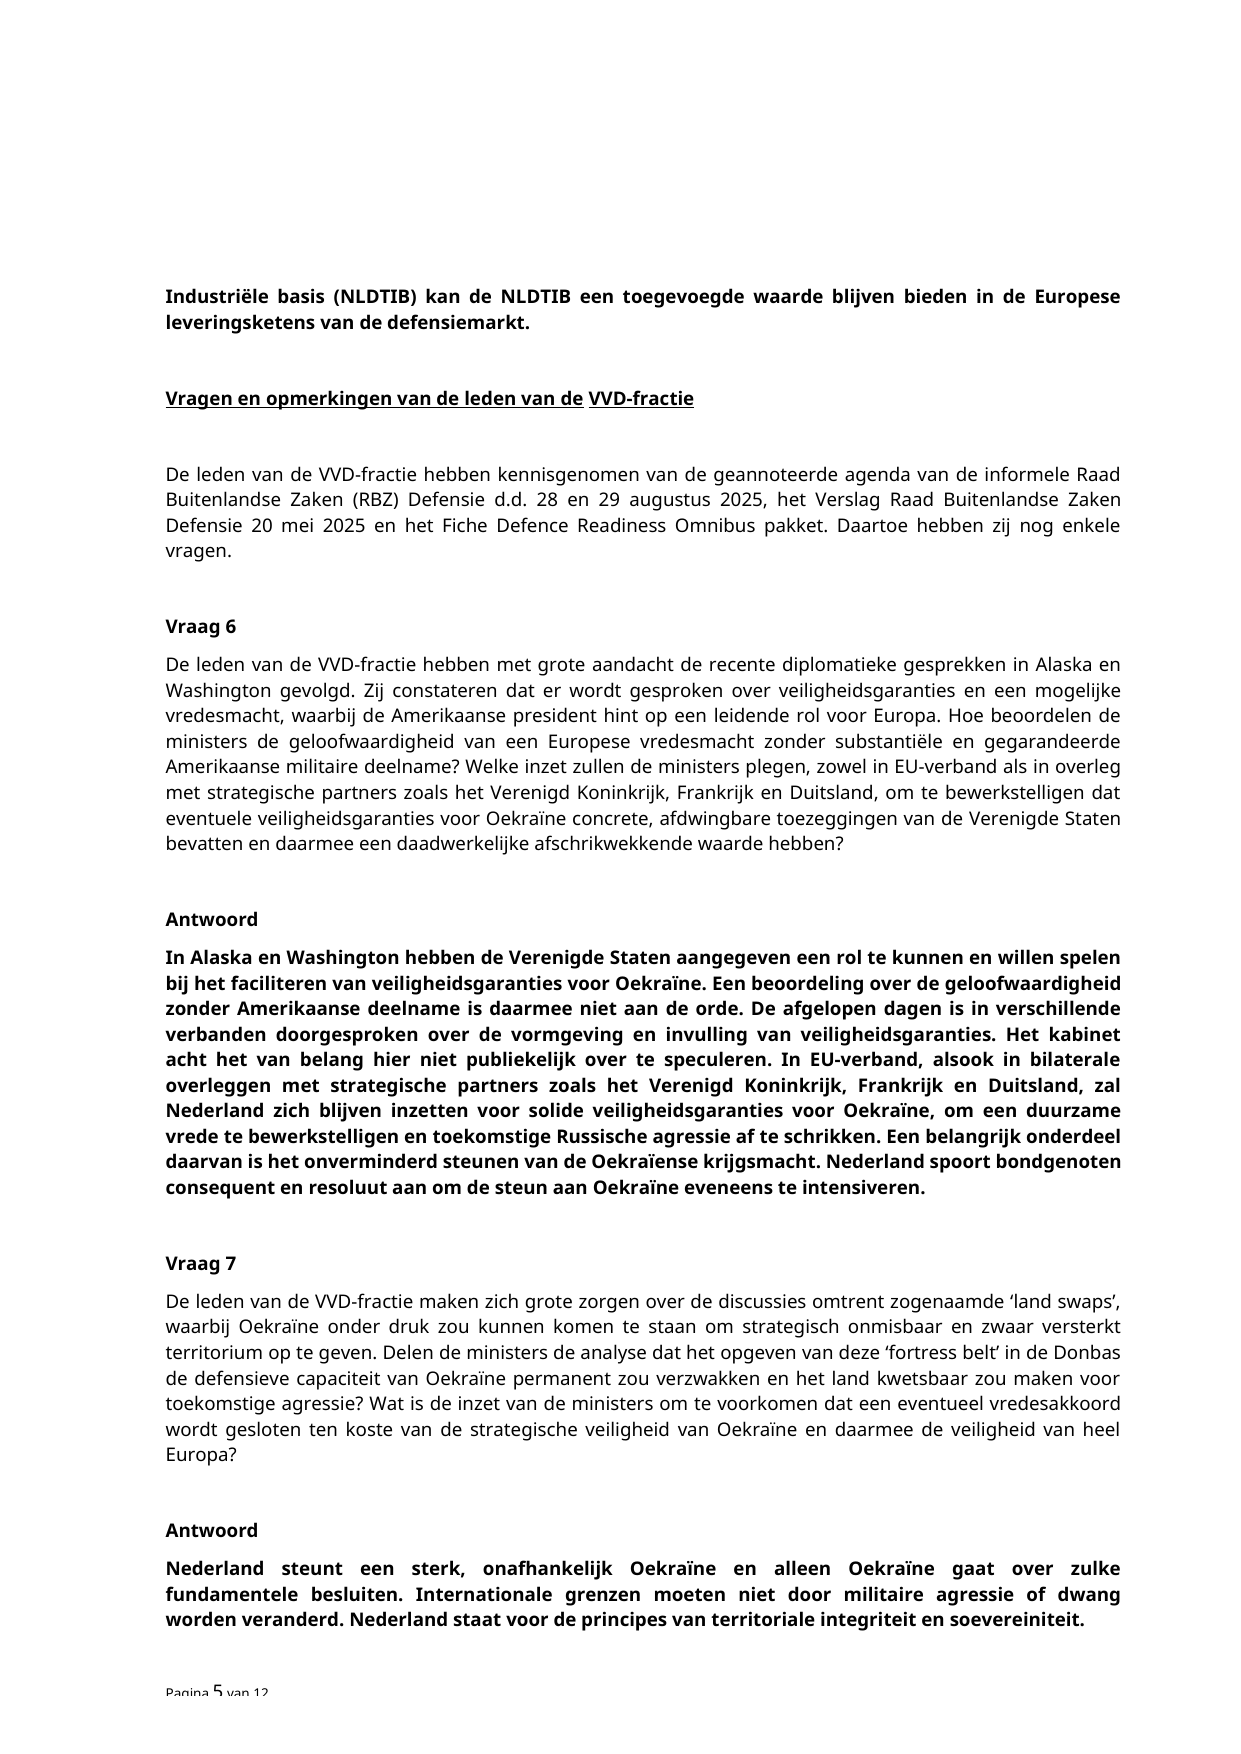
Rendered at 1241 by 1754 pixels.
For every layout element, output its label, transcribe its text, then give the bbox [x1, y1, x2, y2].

text Vraag 6 [165, 614, 1122, 639]
text Antwoord [165, 906, 1122, 932]
text Nederland steunt een sterk, onafhankelijk Oekraïne en alleen Oekraïne gaat over zulke fundamentele besluiten. Internationale grenzen moeten niet door militaire agressie of dwang worden veranderd. Nederland staat voor de principes van territoriale integriteit en soevereiniteit. [165, 1555, 1122, 1632]
text Vragen en opmerkingen van de leden van de VVD-fractie [165, 385, 1122, 411]
text Antwoord [165, 1517, 1122, 1543]
text In Alaska en Washington hebben de Verenigde Staten aangegeven een rol te kunnen en willen spelen bij het faciliteren van veiligheidsgaranties voor Oekraïne. Een beoordeling over de geloofwaardigheid zonder Amerikaanse deelname is daarmee niet aan de orde. De afgelopen dagen is in verschillende verbanden doorgesproken over de vormgeving en invulling van veiligheidsgaranties. Het kabinet acht het van belang hier niet publiekelijk over te speculeren. In EU-verband, alsook in bilaterale overleggen met strategische partners zoals het Verenigd Koninkrijk, Frankrijk en Duitsland, zal Nederland zich blijven inzetten voor solide veiligheidsgaranties voor Oekraïne, om een duurzame vrede te bewerkstelligen en toekomstige Russische agressie af te schrikken. Een belangrijk onderdeel daarvan is het onverminderd steunen van de Oekraïense krijgsmacht. Nederland spoort bondgenoten consequent en resoluut aan om de steun aan Oekraïne eveneens te intensiveren. [165, 944, 1122, 1200]
text De leden van de VVD-fractie hebben kennisgenomen van de geannoteerde agenda van de informele Raad Buitenlandse Zaken (RBZ) Defensie d.d. 28 en 29 augustus 2025, het Verslag Raad Buitenlandse Zaken Defensie 20 mei 2025 en het Fiche Defence Readiness Omnibus pakket. Daartoe hebben zij nog enkele vragen. [165, 461, 1122, 563]
text De leden van de VVD-fractie hebben met grote aandacht de recente diplomatieke gesprekken in Alaska en Washington gevolgd. Zij constateren dat er wordt gesproken over veiligheidsgaranties en een mogelijke vredesmacht, waarbij de Amerikaanse president hint op een leidende rol voor Europa. Hoe beoordelen de ministers de geloofwaardigheid van een Europese vredesmacht zonder substantiële en gegarandeerde Amerikaanse militaire deelname? Welke inzet zullen de ministers plegen, zowel in EU-verband als in overleg met strategische partners zoals het Verenigd Koninkrijk, Frankrijk en Duitsland, om te bewerkstelligen dat eventuele veiligheidsgaranties voor Oekraïne concrete, afdwingbare toezeggingen van de Verenigde Staten bevatten en daarmee een daadwerkelijke afschrikwekkende waarde hebben? [165, 652, 1122, 856]
text Vraag 7 [165, 1250, 1122, 1276]
text De leden van de VVD-fractie maken zich grote zorgen over de discussies omtrent zogenaamde ‘land swaps’, waarbij Oekraïne onder druk zou kunnen komen te staan om strategisch onmisbaar en zwaar versterkt territorium op te geven. Delen de ministers de analyse dat het opgeven van deze ‘fortress belt’ in de Donbas de defensieve capaciteit van Oekraïne permanent zou verzwakken en het land kwetsbaar zou maken voor toekomstige agressie? Wat is de inzet van de ministers om te voorkomen dat een eventueel vredesakkoord wordt gesloten ten koste van de strategische veiligheid van Oekraïne en daarmee de veiligheid van heel Europa? [165, 1288, 1122, 1467]
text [165, 283, 1122, 334]
